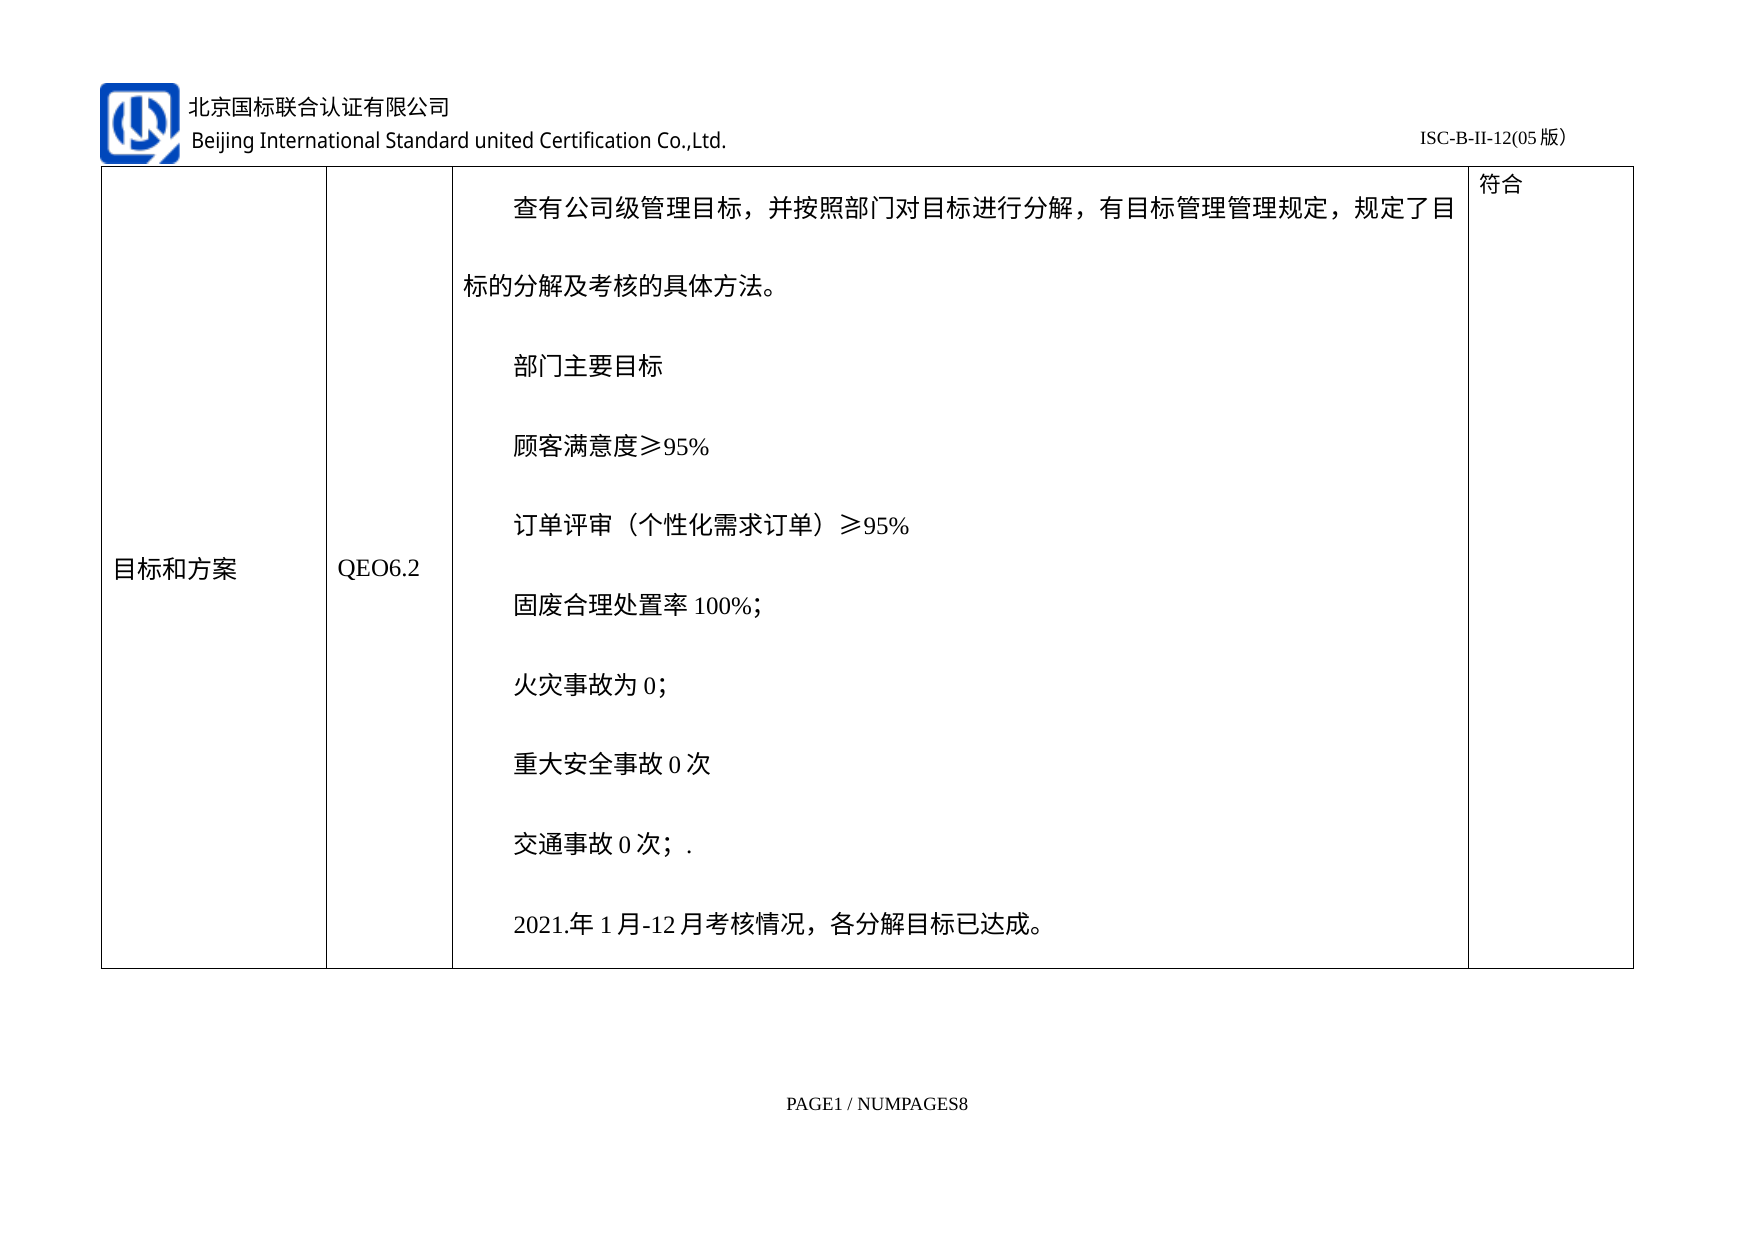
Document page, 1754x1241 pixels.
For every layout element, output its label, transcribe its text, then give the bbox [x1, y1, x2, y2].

table_cell 目标和方案 [102, 167, 326, 967]
picture [100, 83, 180, 164]
table_cell QEO6.2 [327, 167, 452, 967]
table_cell 查有公司级管理目标，并按照部门对目标进行分解，有目标管理管理规定，规定了目标的分解及考核的具体方法。 部门主要目标 顾客满意度≥95% 订单评审（个性化需求订单）≥95% 固废合理处置率100%； 火灾事故为0； 重大安全事故0次 交通事故0次；. 2021.年1月-12月考核情况，各分解目标已达成。 [453, 167, 1468, 967]
table_cell 符合 [1469, 167, 1633, 967]
